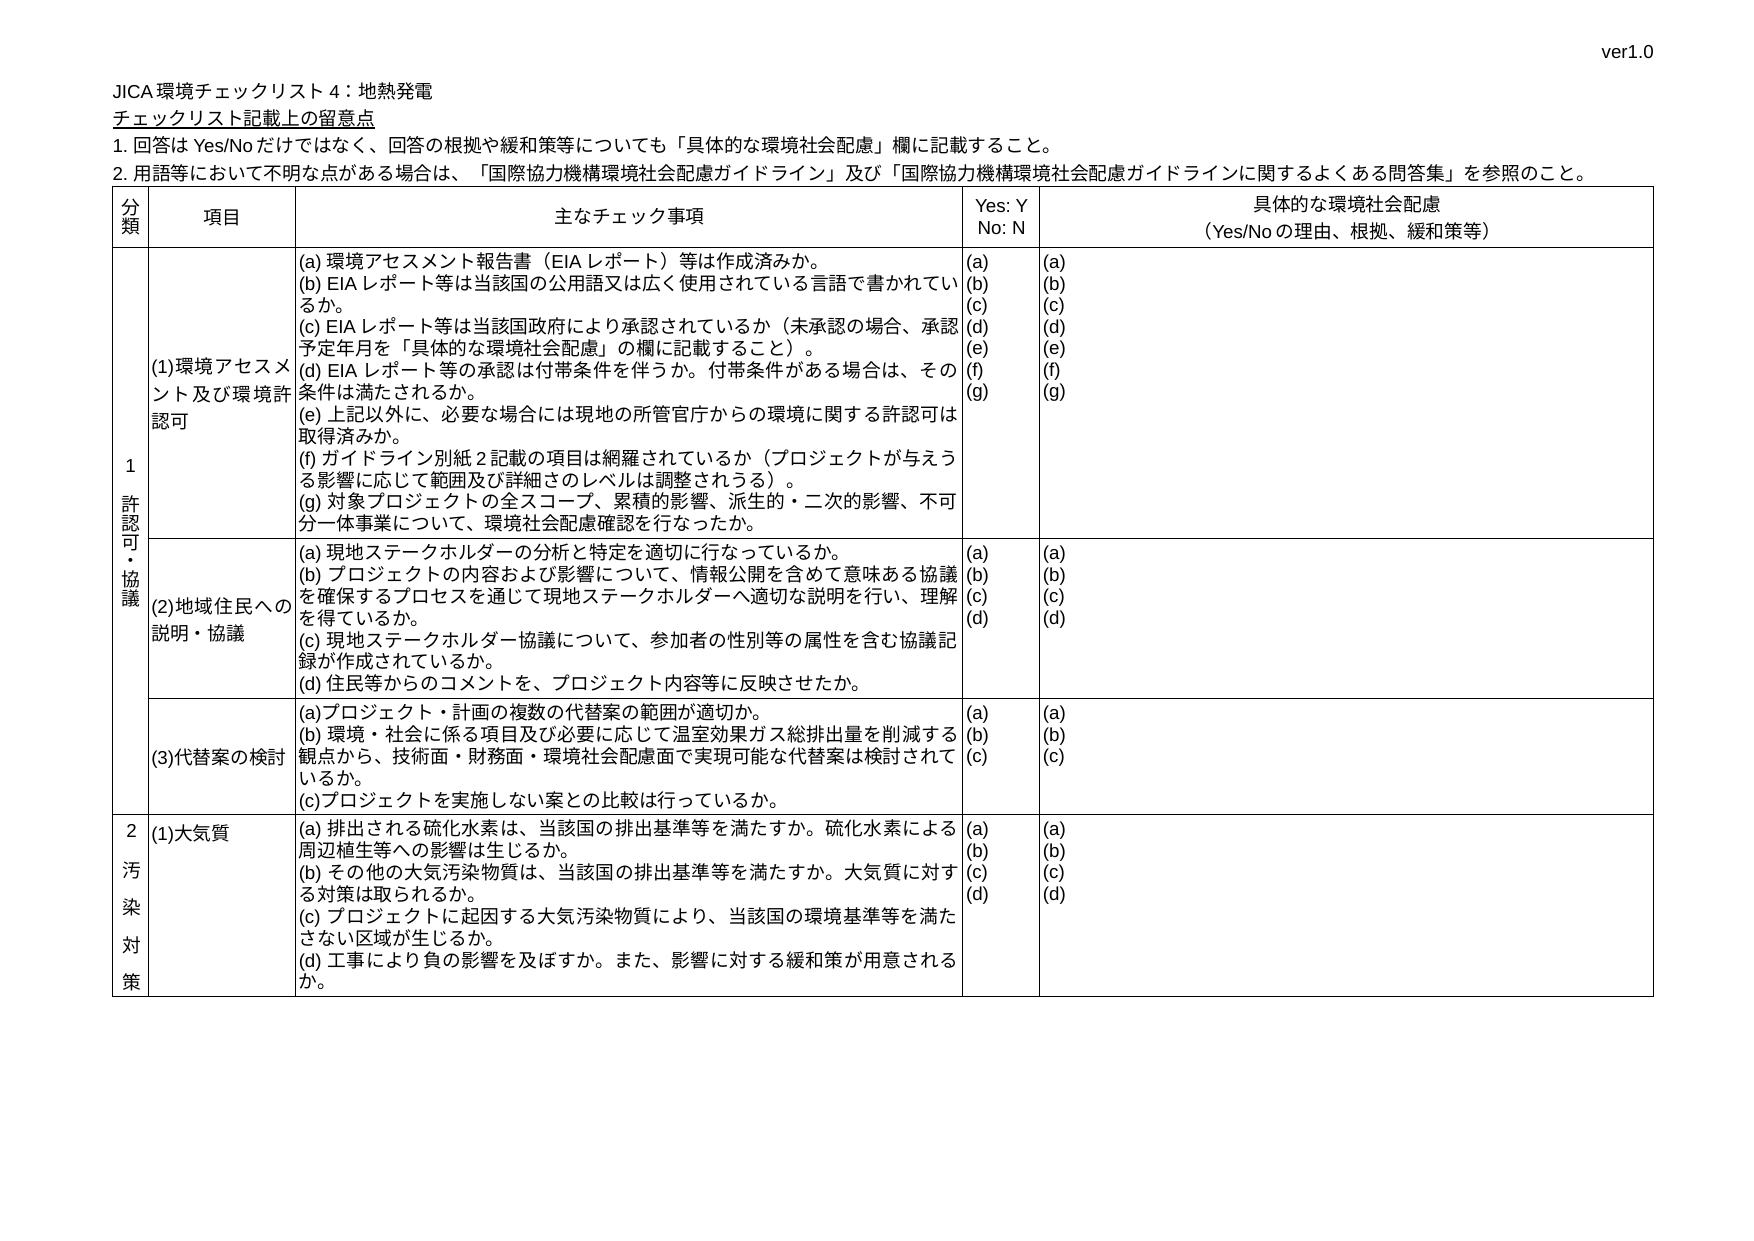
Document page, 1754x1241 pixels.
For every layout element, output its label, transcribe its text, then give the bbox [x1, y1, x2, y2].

text JICA環境チェックリスト4：地熱発電 [112, 77, 1653, 104]
table_cell (a) 環境アセスメント報告書（EIAレポート）等は作成済みか。 (b) EIAレポート等は当該国の公用語又は広く使用されている言語で書かれているか。 (c) EIAレポート等は当該国政府により承認されているか（未承認の場合、承認予定年月を「具体的な環境社会配慮」の欄に記載すること）。 (d) EIAレポート等の承認は付帯条件を伴うか。付帯条件がある場合は、その条件は満たされるか。 (e) 上記以外に、必要な場合には現地の所管官庁からの環境に関する許認可は取得済みか。 (f) ガイドライン別紙2記載の項目は網羅されているか（プロジェクトが与えうる影響に応じて範囲及び詳細さのレベルは調整されうる）。 (g) 対象プロジェクトの全スコープ、累積的影響、派生的・二次的影響、不可分一体事業について、環境社会配慮確認を行なったか。 [296, 248, 962, 538]
text 1. 回答はYes/Noだけではなく、回答の根拠や緩和策等についても「具体的な環境社会配慮」欄に記載すること。 [112, 131, 1653, 158]
table_cell (a) (b) (c) [1040, 699, 1653, 814]
table_cell 1 許認可・協議 [113, 248, 148, 814]
table_cell 2 汚 染 対 策 [113, 815, 148, 996]
table_cell (a) (b) (c) (d) [1040, 815, 1653, 996]
table_cell (a) 排出される硫化水素は、当該国の排出基準等を満たすか。硫化水素による周辺植生等への影響は生じるか。 (b) その他の大気汚染物質は、当該国の排出基準等を満たすか。大気質に対する対策は取られるか。 (c) プロジェクトに起因する大気汚染物質により、当該国の環境基準等を満たさない区域が生じるか。 (d) 工事により負の影響を及ぼすか。また、影響に対する緩和策が用意されるか。 [296, 815, 962, 996]
table_header Yes: Y No: N [963, 187, 1039, 247]
table_cell (2)地域住民への説明・協議 [149, 539, 295, 698]
table_cell (a) (b) (c) [963, 699, 1039, 814]
table_cell (a) (b) (c) (d) [963, 815, 1039, 996]
table_header 分類 [113, 187, 148, 247]
table_header 主なチェック事項 [296, 187, 962, 247]
table_cell (1)大気質 [149, 815, 295, 996]
text 2. 用語等において不明な点がある場合は、「国際協力機構環境社会配慮ガイドライン」及び「国際協力機構環境社会配慮ガイドラインに関するよくある問答集」を参照のこと。 [112, 158, 1653, 186]
table_cell (a) (b) (c) (d) (e) (f) (g) [1040, 248, 1653, 538]
table_cell (a) 現地ステークホルダーの分析と特定を適切に行なっているか。 (b) プロジェクトの内容および影響について、情報公開を含めて意味ある協議を確保するプロセスを通じて現地ステークホルダーへ適切な説明を行い、理解を得ているか。 (c) 現地ステークホルダー協議について、参加者の性別等の属性を含む協議記録が作成されているか。 (d) 住民等からのコメントを、プロジェクト内容等に反映させたか。 [296, 539, 962, 698]
table_cell (3)代替案の検討 [149, 699, 295, 814]
table_cell (a) (b) (c) (d) [963, 539, 1039, 698]
table_cell (a)プロジェクト・計画の複数の代替案の範囲が適切か。 (b) 環境・社会に係る項目及び必要に応じて温室効果ガス総排出量を削減する観点から、技術面・財務面・環境社会配慮面で実現可能な代替案は検討されているか。 (c)プロジェクトを実施しない案との比較は行っているか。 [296, 699, 962, 814]
table_cell (a) (b) (c) (d) (e) (f) (g) [963, 248, 1039, 538]
table_header 項目 [149, 187, 295, 247]
table_cell (a) (b) (c) (d) [1040, 539, 1653, 698]
table_cell (1)環境アセスメント及び環境許認可 [149, 248, 295, 538]
text チェックリスト記載上の留意点 [112, 104, 1653, 131]
table_header 具体的な環境社会配慮 （Yes/Noの理由、根拠、緩和策等） [1040, 187, 1653, 247]
